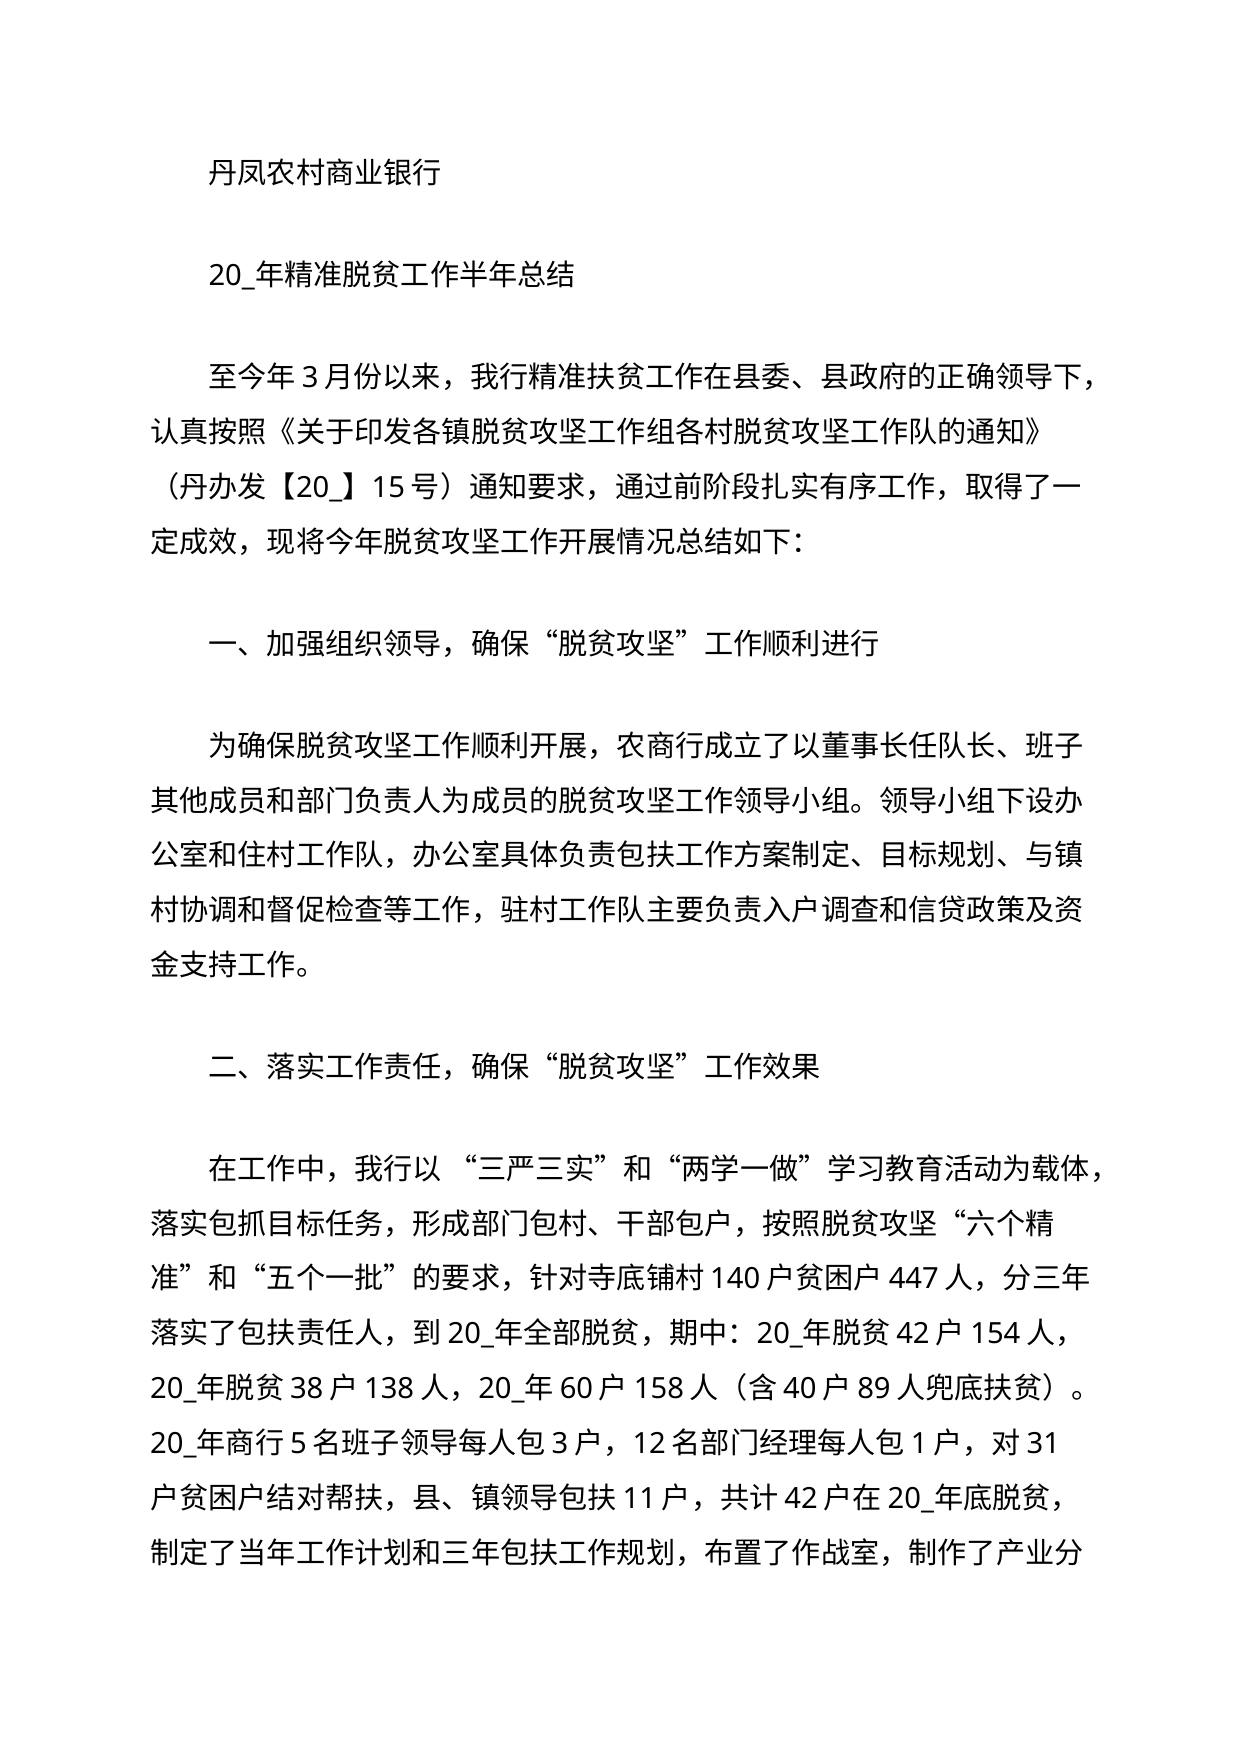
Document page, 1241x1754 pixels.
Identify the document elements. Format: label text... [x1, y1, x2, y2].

text 为确保脱贫攻坚工作顺利开展，农商行成立了以董事长任队长、班子其他成员和部门负责人为成员的脱贫攻坚工作领导小组。领导小组下设办公室和住村工作队，办公室具体负责包扶工作方案制定、目标规划、与镇村协调和督促检查等工作，驻村工作队主要负责入户调查和信贷政策及资金支持工作。 [150, 722, 1090, 984]
text 一、加强组织领导，确保“脱贫攻坚”工作顺利进行 [150, 620, 1090, 663]
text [150, 1145, 1090, 1572]
text 丹凤农村商业银行 [150, 150, 1090, 192]
text 20_年精准脱贫工作半年总结 [150, 252, 1090, 294]
text 二、落实工作责任，确保“脱贫攻坚”工作效果 [150, 1043, 1090, 1086]
text 至今年3月份以来，我行精准扶贫工作在县委、县政府的正确领导下，认真按照《关于印发各镇脱贫攻坚工作组各村脱贫攻坚工作队的通知》（丹办发【20_】15号）通知要求，通过前阶段扎实有序工作，取得了一定成效，现将今年脱贫攻坚工作开展情况总结如下： [150, 354, 1090, 561]
